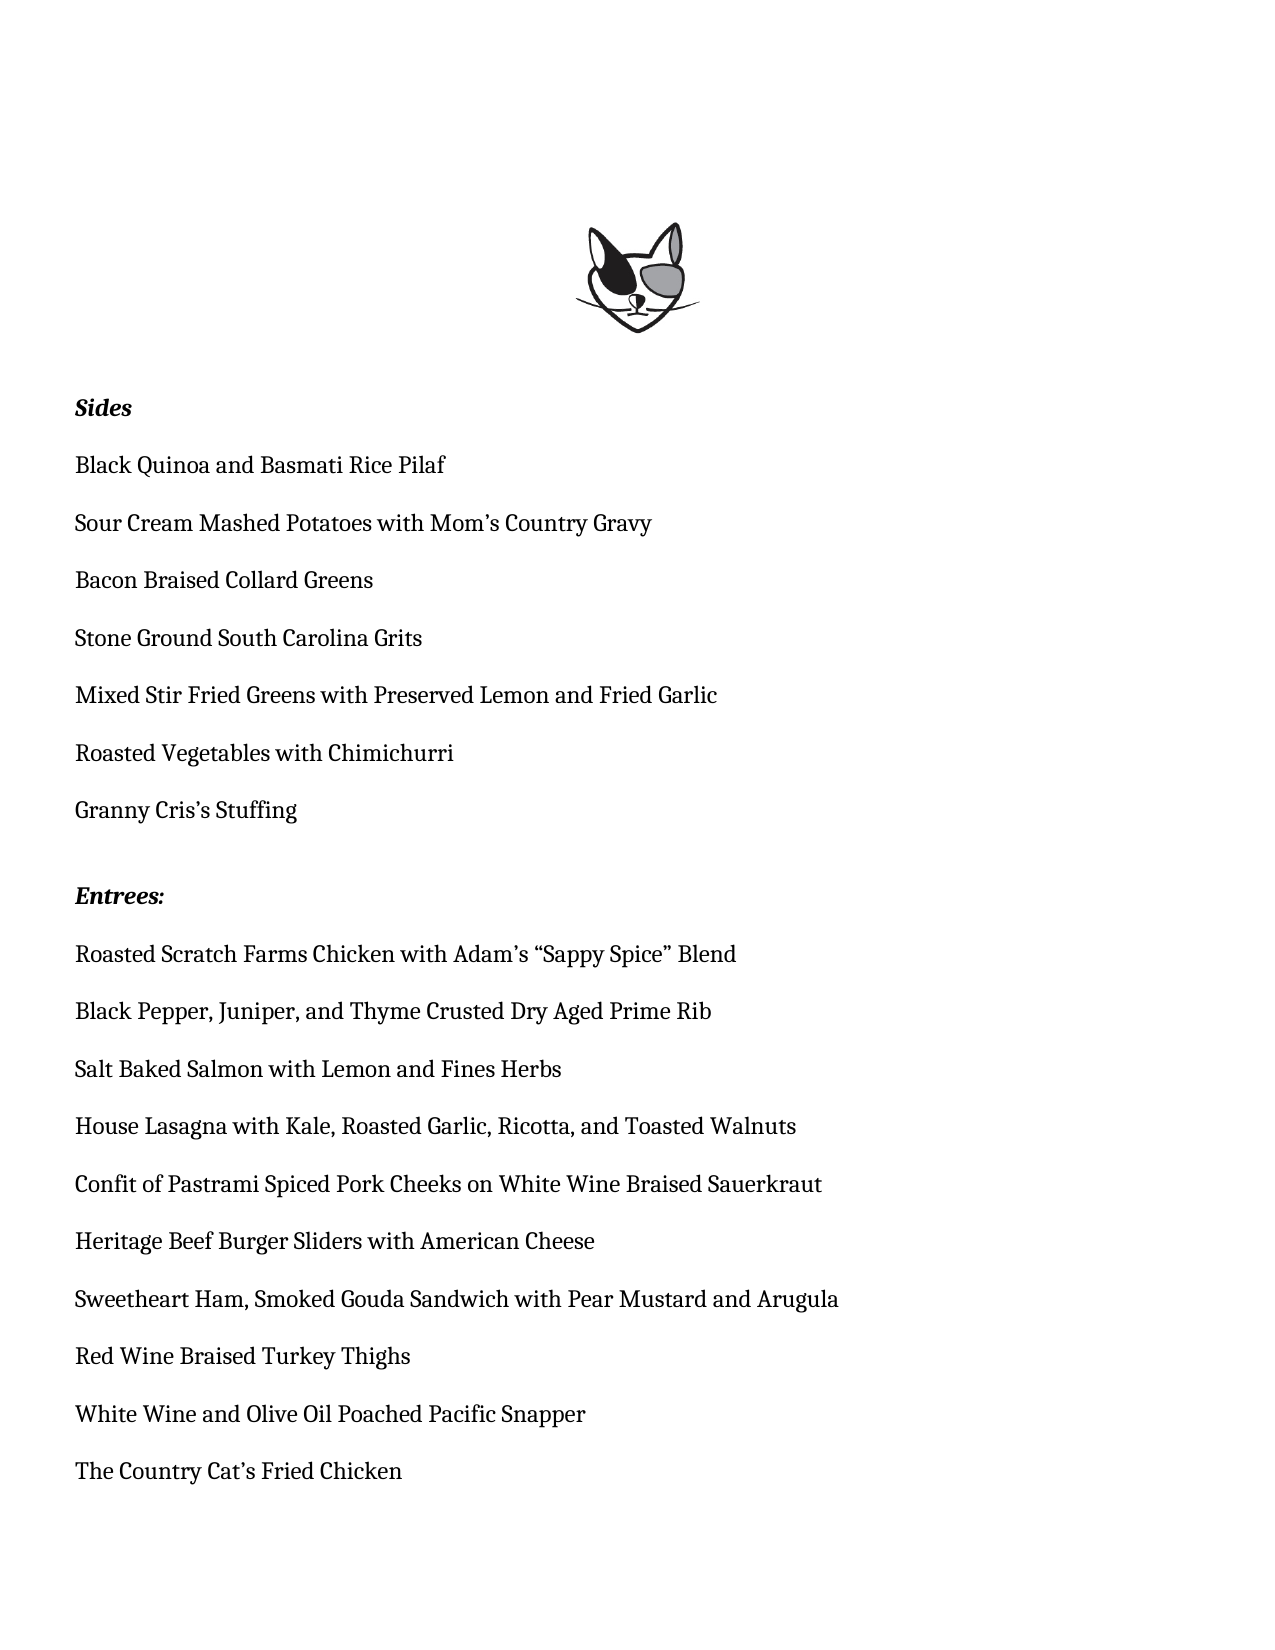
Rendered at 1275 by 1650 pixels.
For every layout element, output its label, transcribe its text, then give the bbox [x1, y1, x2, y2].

text Sour Cream Mashed Potatoes with Mom’s Country Gravy [75, 508, 1200, 537]
text Stone Ground South Carolina Grits [75, 623, 1200, 652]
text Bacon Braised Collard Greens [75, 566, 1200, 595]
text Confit of Pastrami Spiced Pork Cheeks on White Wine Braised Sauerkraut [75, 1170, 1200, 1198]
text House Lasagna with Kale, Roasted Garlic, Ricotta, and Toasted Walnuts [75, 1112, 1200, 1141]
text Roasted Scratch Farms Chicken with Adam’s “Sappy Spice” Blend [75, 940, 1200, 968]
text Roasted Vegetables with Chimichurri [75, 738, 1200, 767]
text Sweetheart Ham, Smoked Gouda Sandwich with Pear Mustard and Arugula [75, 1285, 1200, 1313]
text White Wine and Olive Oil Poached Pacific Snapper [75, 1400, 1200, 1428]
text Sides [75, 393, 1200, 422]
text Salt Baked Salmon with Lemon and Fines Herbs [75, 1055, 1200, 1083]
text Entrees: [75, 882, 1200, 911]
picture [569, 218, 706, 336]
text Granny Cris’s Stuffing [75, 796, 1200, 825]
text Black Quinoa and Basmati Rice Pilaf [75, 451, 1200, 480]
text Mixed Stir Fried Greens with Preserved Lemon and Fried Garlic [75, 681, 1200, 710]
text Black Pepper, Juniper, and Thyme Crusted Dry Aged Prime Rib [75, 997, 1200, 1026]
text Heritage Beef Burger Sliders with American Cheese [75, 1227, 1200, 1256]
text Red Wine Braised Turkey Thighs [75, 1342, 1200, 1371]
text The Country Cat’s Fried Chicken [75, 1457, 1200, 1486]
